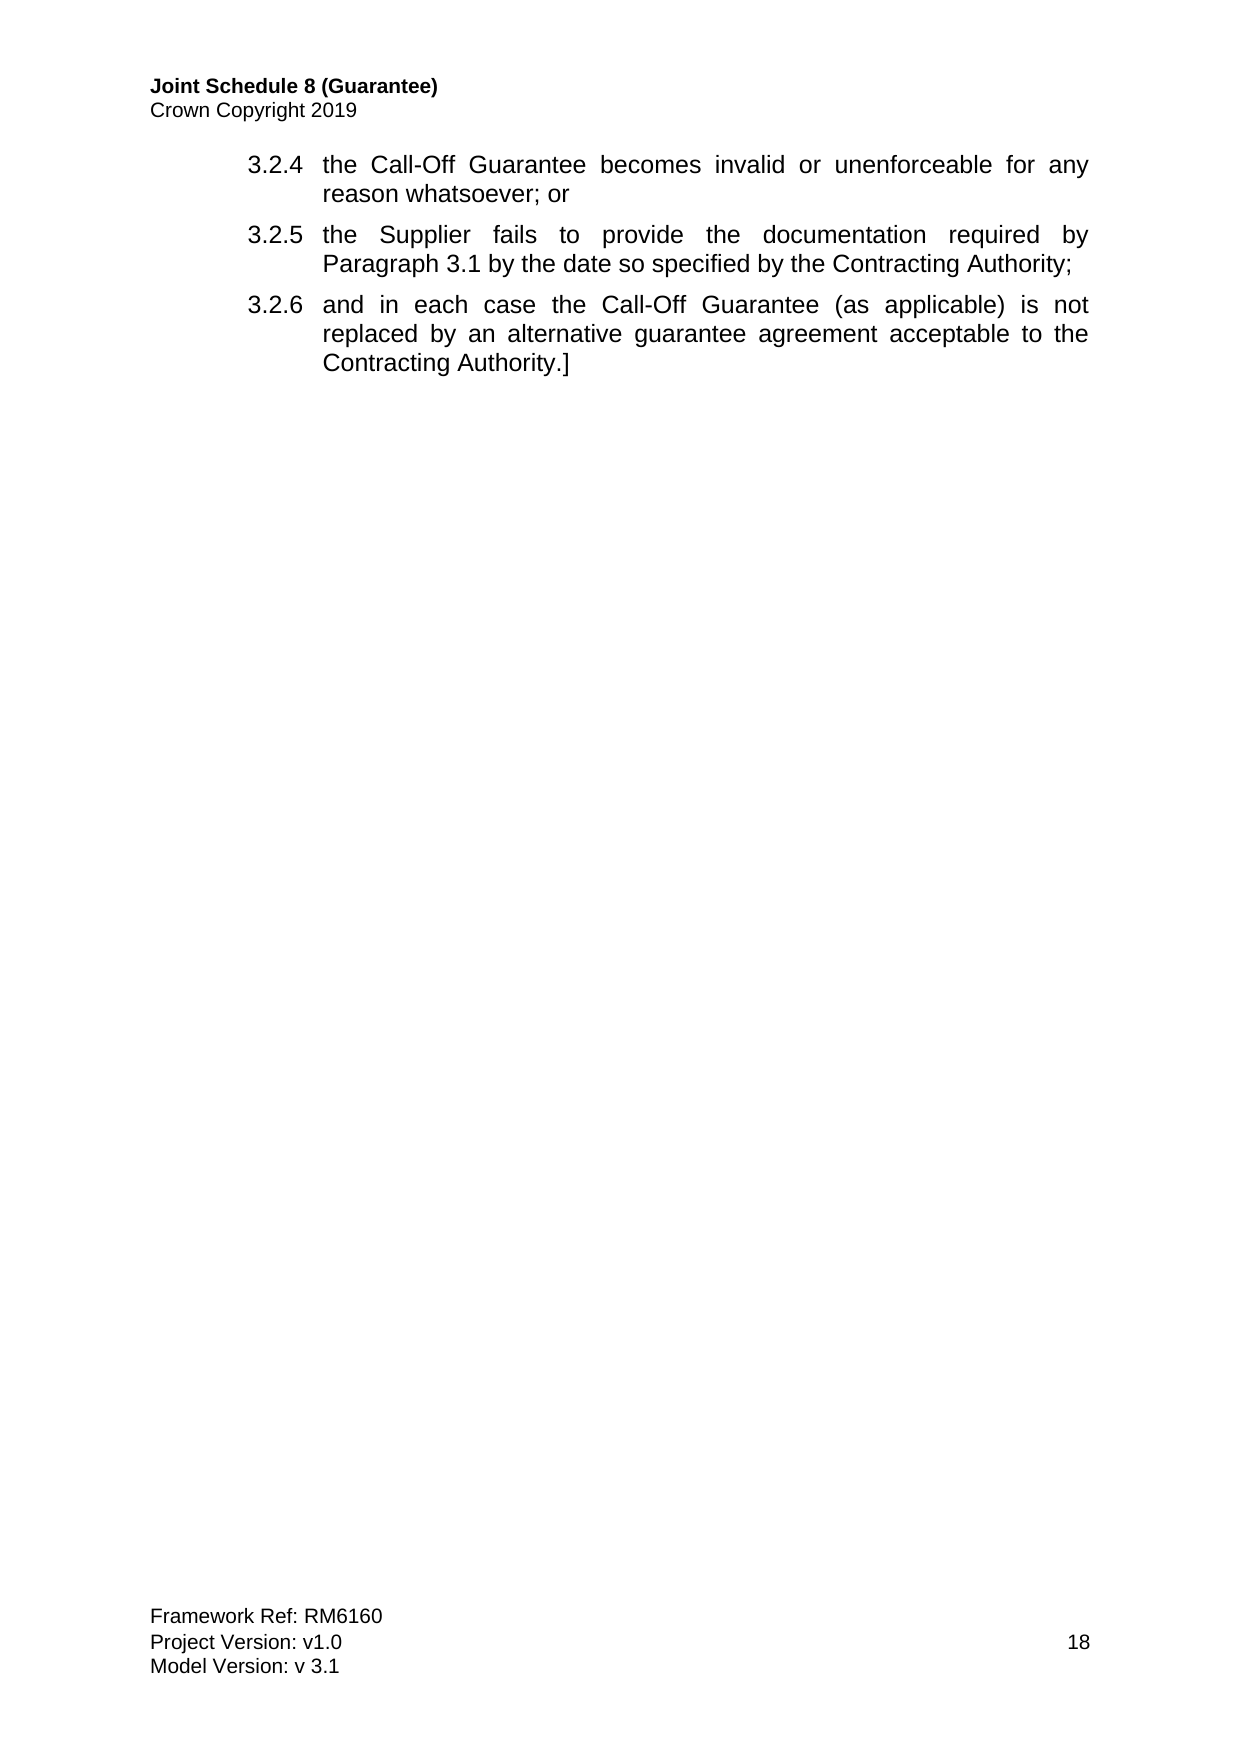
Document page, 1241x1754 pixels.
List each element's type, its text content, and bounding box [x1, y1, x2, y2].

subtitle and in each case the Call-Off Guarantee (as applicable) is not replaced by an alternative guarantee agreement acceptable to the Contracting Authority.] [247, 290, 1090, 376]
subtitle the Supplier fails to provide the documentation required by Paragraph 2.1 by the date so specified by the Contracting Authority; [247, 220, 1090, 277]
subtitle the Call-Off Guarantee becomes invalid or unenforceable for any reason whatsoever; or [247, 150, 1090, 207]
